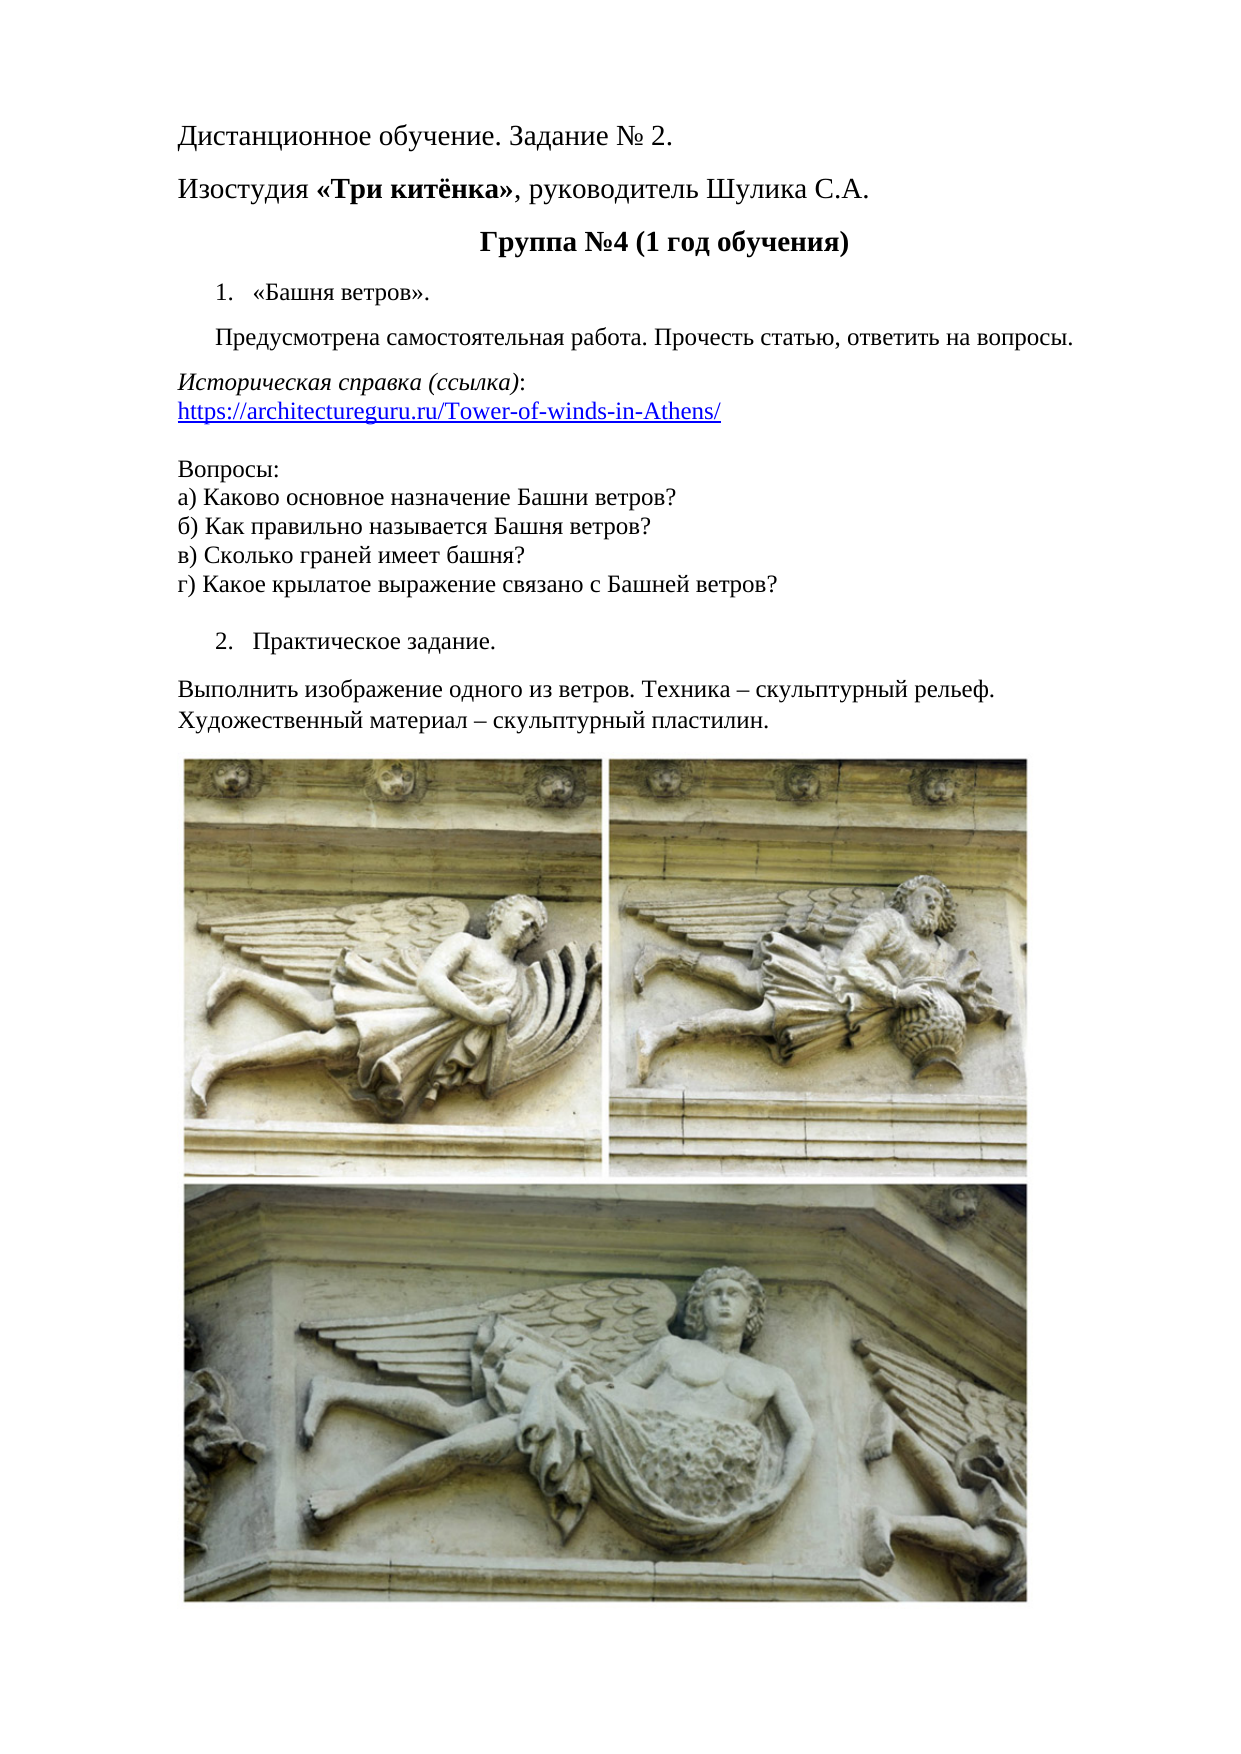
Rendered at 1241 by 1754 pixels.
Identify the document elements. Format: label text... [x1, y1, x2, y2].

text Изостудия «Три китёнка», руководитель Шулика С.А. [177, 171, 1152, 204]
text в) Сколько граней имеет башня? [177, 540, 1152, 569]
list Практическое задание. [215, 626, 1152, 655]
text г) Какое крылатое выражение связано с Башней ветров? [177, 569, 1152, 597]
text Дистанционное обучение. Задание № 2. [177, 118, 1152, 152]
text а) Каково основное назначение Башни ветров? [177, 482, 1152, 511]
text Историческая справка (ссылка): [177, 367, 1152, 396]
text https://architectureguru.ru/Tower-of-winds-in-Athens/ [177, 396, 1152, 425]
text Вопросы: [177, 454, 1152, 482]
text б) Как правильно называется Башня ветров? [177, 511, 1152, 540]
text Выполнить изображение одного из ветров. Техника – скульптурный рельеф. Художественный материал – скульптурный пластилин. [177, 674, 1152, 734]
picture [177, 752, 1034, 1609]
text Предусмотрена самостоятельная работа. Прочесть статью, ответить на вопросы. [215, 322, 1152, 351]
list «Башня ветров». [215, 277, 1152, 305]
text Группа №4 (1 год обучения) [177, 224, 1152, 257]
